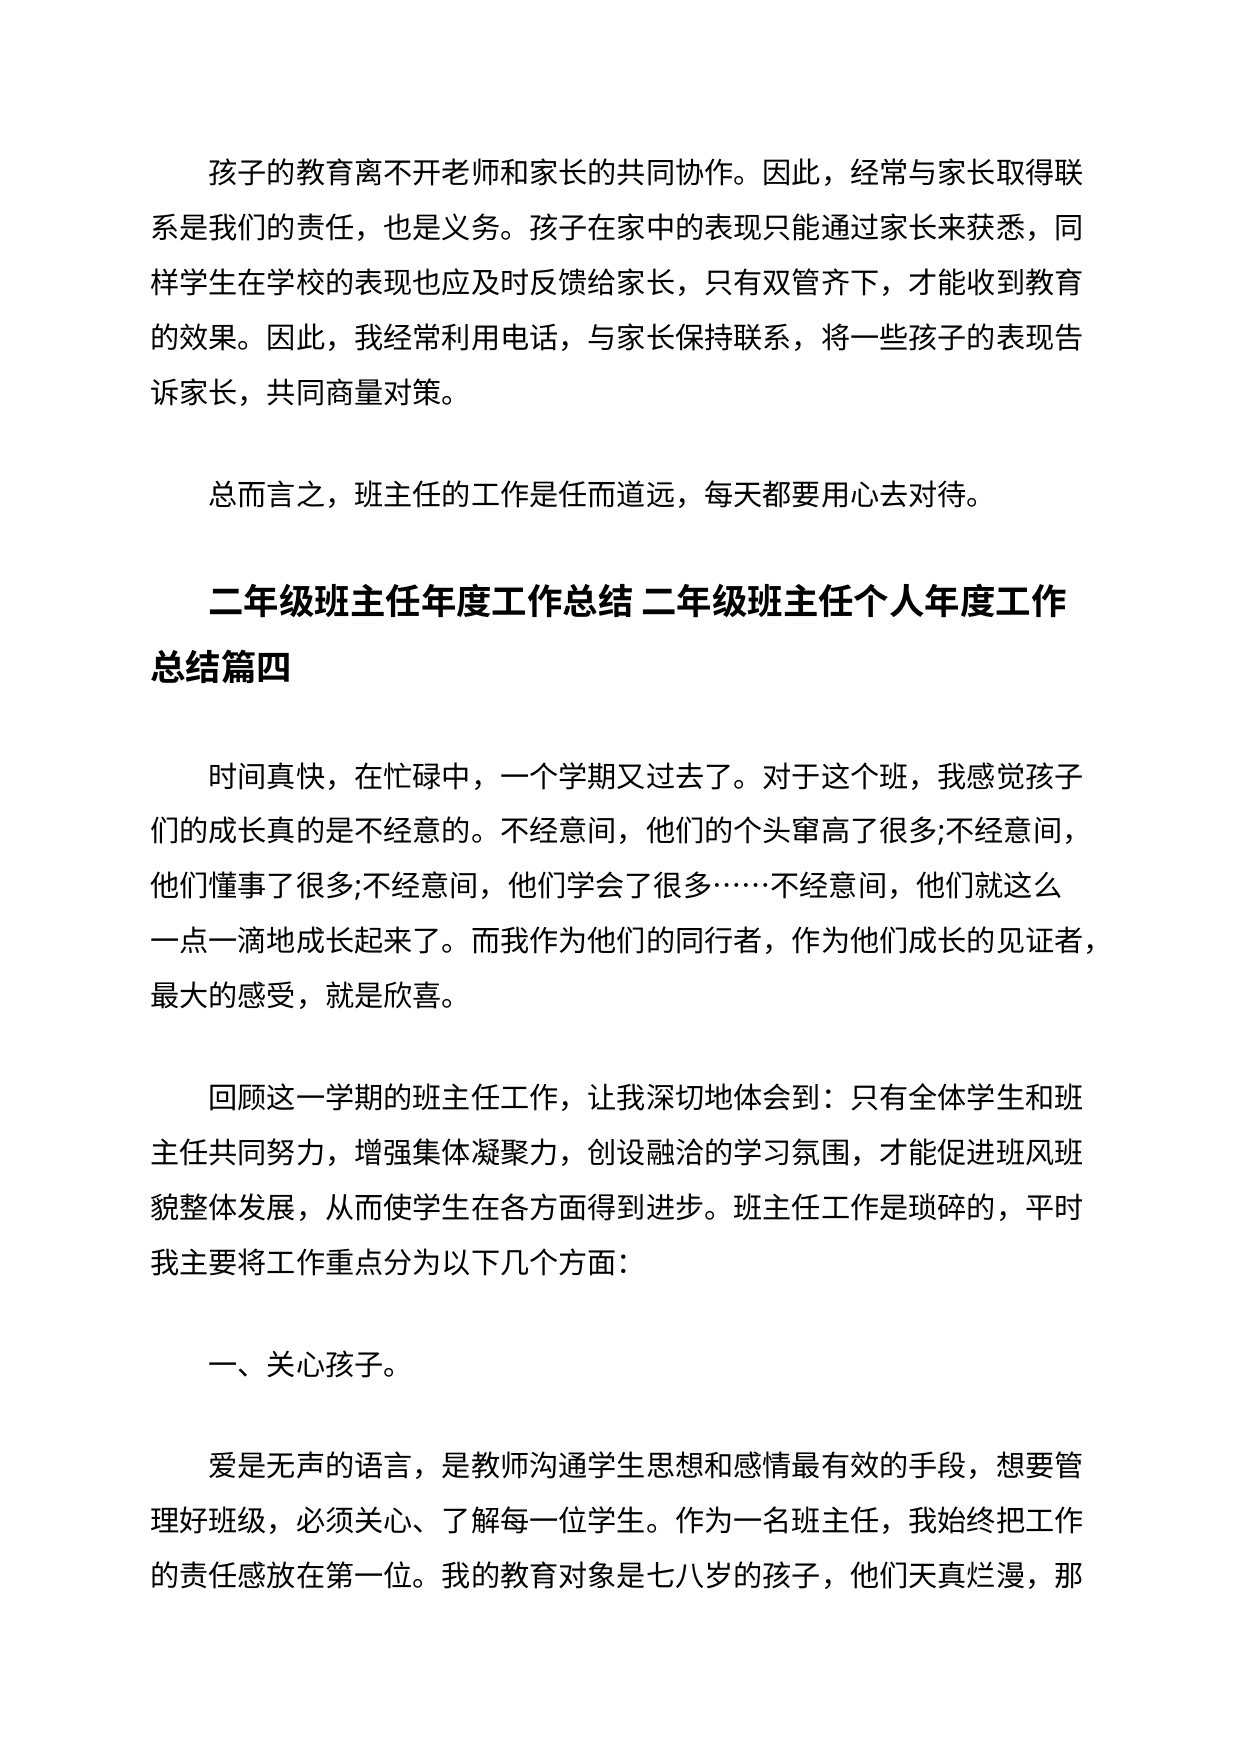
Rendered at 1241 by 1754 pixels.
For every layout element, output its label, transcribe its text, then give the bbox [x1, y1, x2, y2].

text 孩子的教育离不开老师和家长的共同协作。因此，经常与家长取得联系是我们的责任，也是义务。孩子在家中的表现只能通过家长来获悉，同样学生在学校的表现也应及时反馈给家长，只有双管齐下，才能收到教育的效果。因此，我经常利用电话，与家长保持联系，将一些孩子的表现告诉家长，共同商量对策。 [150, 150, 1090, 412]
text 一、关心孩子。 [150, 1341, 1090, 1383]
text 总而言之，班主任的工作是任而道远，每天都要用心去对待。 [150, 471, 1090, 514]
text 回顾这一学期的班主任工作，让我深切地体会到：只有全体学生和班主任共同努力，增强集体凝聚力，创设融洽的学习氛围，才能促进班风班貌整体发展，从而使学生在各方面得到进步。班主任工作是琐碎的，平时我主要将工作重点分为以下几个方面： [150, 1075, 1090, 1282]
text 时间真快，在忙碌中，一个学期又过去了。对于这个班，我感觉孩子们的成长真的是不经意的。不经意间，他们的个头窜高了很多;不经意间，他们懂事了很多;不经意间，他们学会了很多……不经意间，他们就这么一点一滴地成长起来了。而我作为他们的同行者，作为他们成长的见证者，最大的感受，就是欣喜。 [150, 753, 1090, 1015]
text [150, 1443, 1090, 1595]
text 二年级班主任年度工作总结 二年级班主任个人年度工作总结篇四 [150, 573, 1090, 691]
